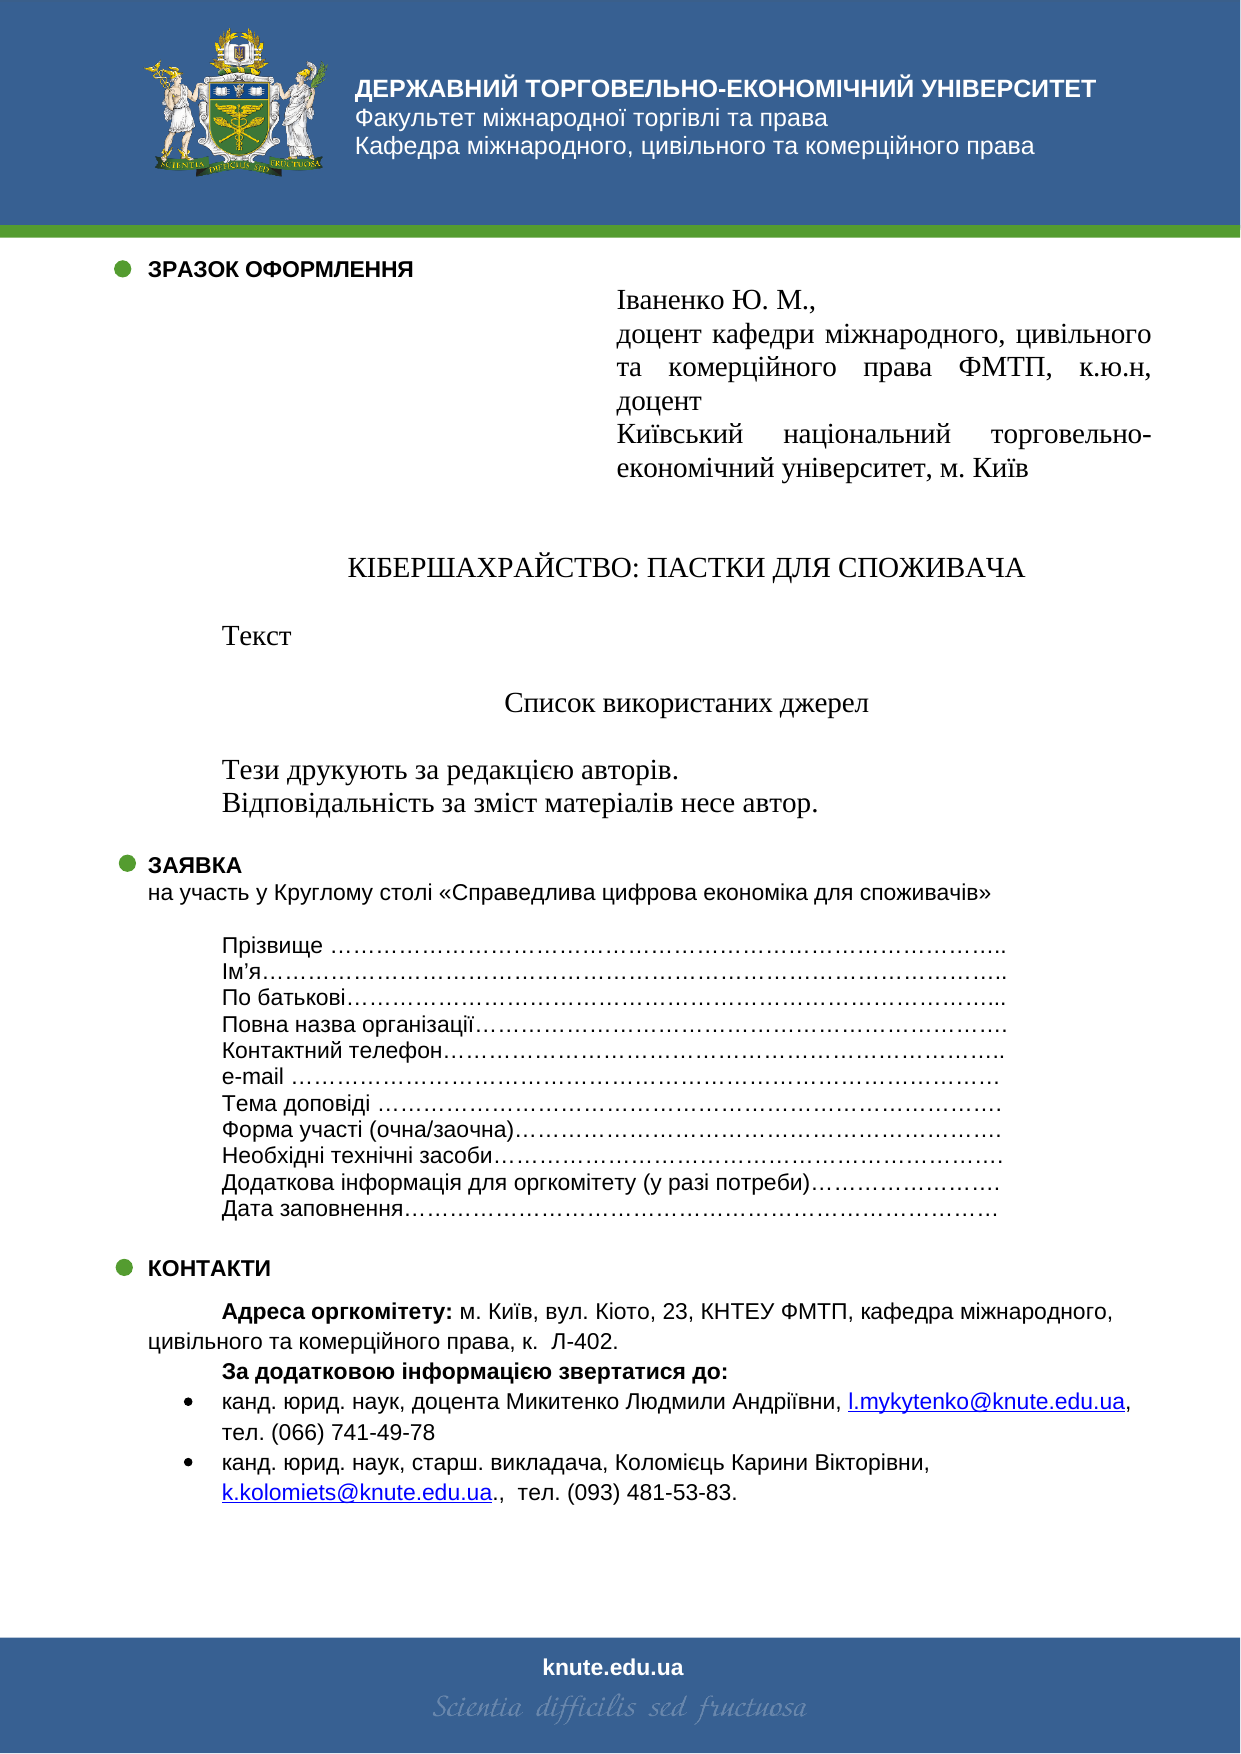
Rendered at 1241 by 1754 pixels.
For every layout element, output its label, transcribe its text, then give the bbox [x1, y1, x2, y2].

picture [109, 28, 368, 185]
text Відповідальність за зміст матеріалів несе автор. [148, 785, 1152, 819]
text Прізвище …………………………………………………………………………….. [148, 932, 1034, 958]
text e-mail ………………………………………………………………………………… [148, 1063, 1034, 1090]
text ЗАЯВКА [148, 852, 1152, 879]
picture [432, 1693, 808, 1725]
text Іваненко Ю. М., [616, 282, 1152, 316]
text Ім’я…………………………………………………………………………………….. [148, 958, 1034, 984]
text Київський національний торговельно-економічний університет, м. Київ [616, 416, 1152, 483]
text По батькові…………………………………………………………………………... [148, 984, 1034, 1011]
text на участь у Круглому столі «Справедлива цифрова економіка для споживачів» [148, 879, 1152, 905]
text Тези друкують за редакцією авторів. [148, 752, 1152, 785]
text Адреса оргкомітету: м. Київ, вул. Кіото, 23, КНТЕУ ФМТП, кафедра міжнародного, цивільного та комерційного права, к. Л-402. [148, 1298, 1152, 1354]
text Контактний телефон……………………………………………………………….. [148, 1037, 1034, 1063]
list канд. юрид. наук, доцента Микитенко Людмили Андріївни, l.mykytenko@knute.edu.ua, тел. (066) 741-49-78 [184, 1388, 1152, 1445]
text За додатковою інформацією звертатися до: [148, 1358, 1152, 1384]
text Список використаних джерел [148, 685, 1152, 718]
text Повна назва організації……………………………………………………………. [148, 1011, 1034, 1037]
picture [360, 83, 366, 94]
text Додаткова інформація для оргкомітету (у разі потреби)……………………. [148, 1169, 1034, 1195]
text Необхідні технічні засоби…………………………………………………………. [148, 1142, 1034, 1169]
text доцент кафедри міжнародного, цивільного та комерційного права ФМТП, к.ю.н, доцент [616, 316, 1152, 416]
text КОНТАКТИ [148, 1255, 1152, 1281]
text Тема доповіді ………………………………………………………………………. [148, 1090, 1034, 1116]
text Дата заповнення…………………………………………………………………… [148, 1195, 1034, 1221]
text Форма участі (очна/заочна)………………………………………………………. [222, 1116, 1034, 1142]
text КІБЕРШАХРАЙСТВО: ПАСТКИ ДЛЯ СПОЖИВАЧА [148, 551, 1152, 584]
list канд. юрид. наук, старш. викладача, Коломієць Карини Вікторівни, k.kolomiets@knute.edu.ua., тел. (093) 481-53-83. [184, 1449, 1152, 1505]
text ЗРАЗОК ОФОРМЛЕННЯ [148, 256, 1152, 282]
text Текст [148, 618, 1152, 651]
